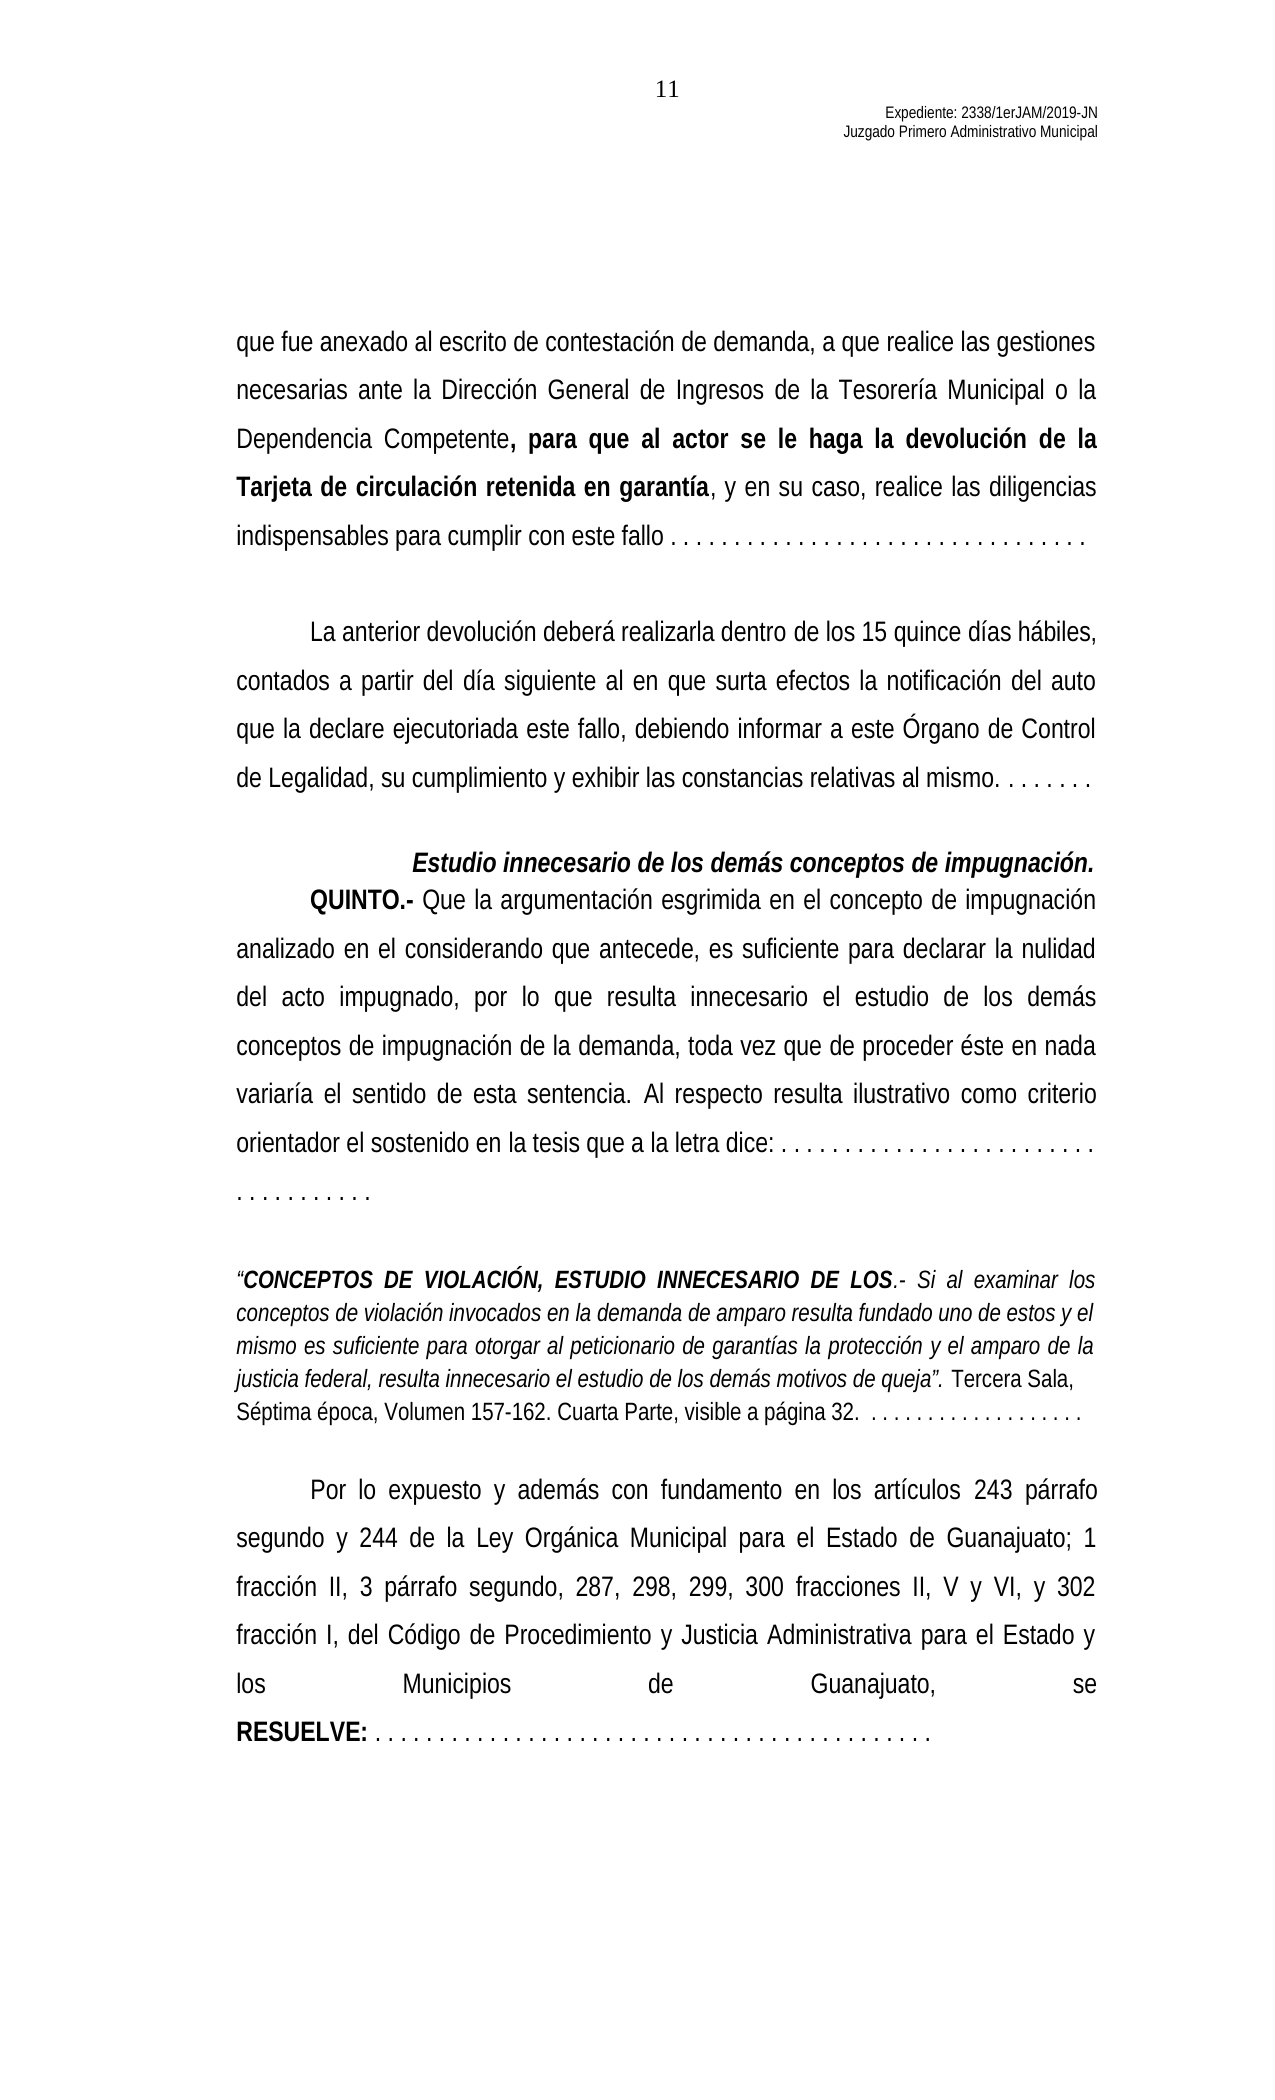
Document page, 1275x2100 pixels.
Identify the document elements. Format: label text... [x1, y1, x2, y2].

text Séptima época, Volumen 157-162. Cuarta Parte, visible a página 32. . . . . . . . . . . . . . . . . . . . [236, 1397, 1098, 1426]
text QUINTO.- Que la argumentación esgrimida en el concepto de impugnación analizado en el considerando que antecede, es suficiente para declarar la nulidad del acto impugnado, por lo que resulta innecesario el estudio de los demás conceptos de impugnación de la demanda, toda vez que de proceder éste en nada variaría el sentido de esta sentencia. Al respecto resulta ilustrativo como criterio orientador el sostenido en la tesis que a la letra dice: . . . . . . . . . . . . . . . . . . . . . . . . . . . . . . . . . . . . [236, 883, 1098, 1206]
text La anterior devolución deberá realizarla dentro de los 15 quince días hábiles, contados a partir del día siguiente al en que surta efectos la notificación del auto que la declare ejecutoriada este fallo, debiendo informar a este Órgano de Control de Legalidad, su cumplimiento y exhibir las constancias relativas al mismo. . . . . . . . [236, 616, 1098, 793]
text Estudio innecesario de los demás conceptos de impugnación. [236, 846, 1098, 879]
text Por lo expuesto y además con fundamento en los artículos 243 párrafo segundo y 244 de la Ley Orgánica Municipal para el Estado de Guanajuato; 1 fracción II, 3 párrafo segundo, 287, 298, 299, 300 fracciones II, V y VI, y 302 fracción I, del Código de Procedimiento y Justicia Administrativa para el Estado y los Municipios de Guanajuato, se RESUELVE: . . . . . . . . . . . . . . . . . . . . . . . . . . . . . . . . . . . . . . . . . . . . [236, 1473, 1098, 1747]
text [236, 325, 1098, 551]
text “CONCEPTOS DE VIOLACIÓN, ESTUDIO INNECESARIO DE LOS.- Si al examinar los conceptos de violación invocados en la demanda de amparo resulta fundado uno de estos y el mismo es suficiente para otorgar al peticionario de garantías la protección y el amparo de la justicia federal, resulta innecesario el estudio de los demás motivos de queja”. Tercera Sala, [236, 1265, 1098, 1393]
